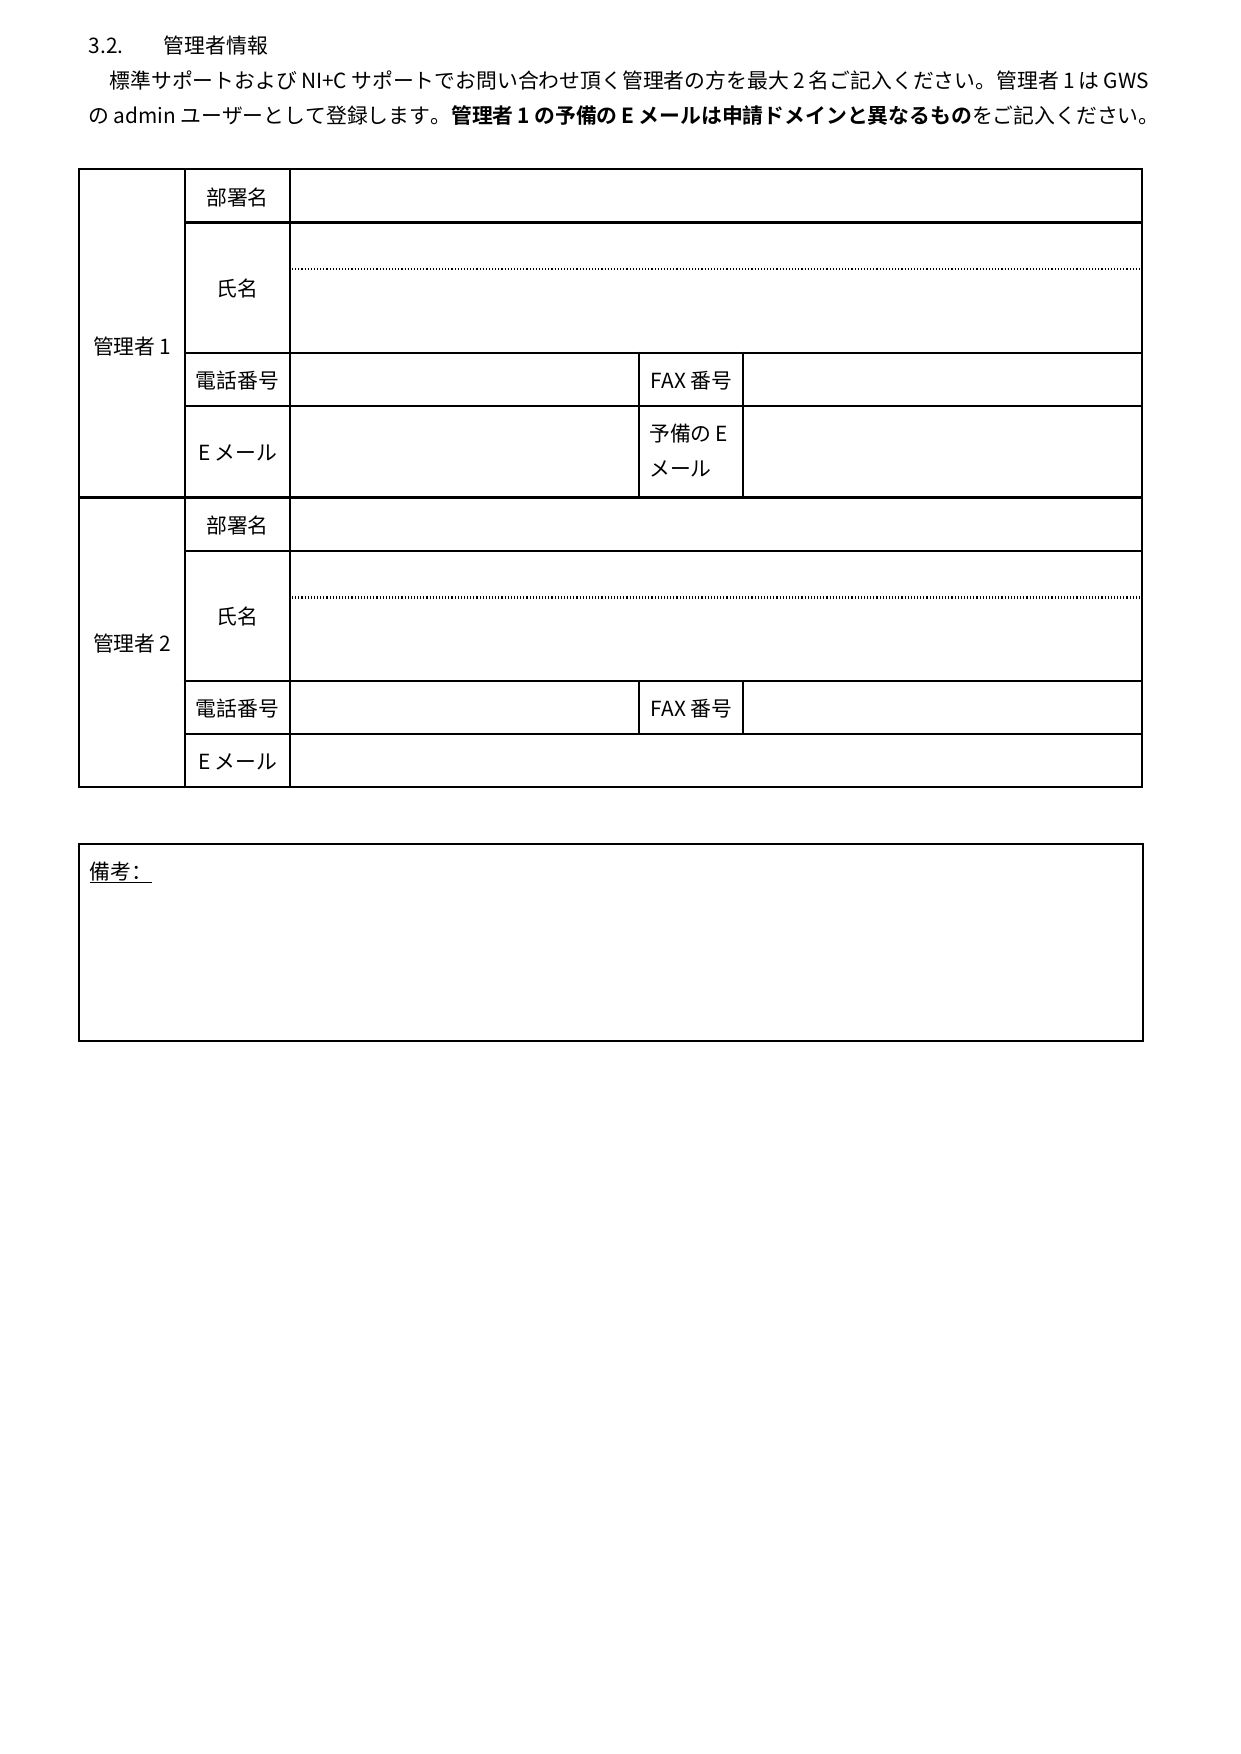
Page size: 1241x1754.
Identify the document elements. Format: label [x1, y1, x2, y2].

table_cell [291, 407, 638, 496]
table_cell [291, 596, 1141, 680]
table_cell [186, 499, 289, 549]
table_header [291, 170, 1141, 221]
table_cell [80, 499, 184, 786]
table_cell [291, 354, 638, 405]
table_header [80, 170, 184, 496]
table_cell [640, 354, 742, 405]
table_cell [186, 354, 289, 405]
table_cell [744, 682, 1141, 733]
table_cell [640, 407, 742, 496]
table_cell [291, 682, 638, 733]
table_cell [291, 268, 1141, 352]
table_header [186, 170, 289, 221]
table_cell [186, 224, 289, 352]
table_cell [744, 407, 1141, 496]
table_cell [291, 552, 1141, 596]
table_cell [186, 552, 289, 680]
table_cell [744, 354, 1141, 405]
table_header [80, 845, 1142, 1040]
table_cell [291, 499, 1141, 549]
table_cell [640, 682, 742, 733]
table_cell [186, 682, 289, 733]
table_cell [186, 407, 289, 496]
table_cell [186, 735, 289, 786]
table_cell [291, 735, 1141, 786]
table_cell [291, 224, 1141, 268]
